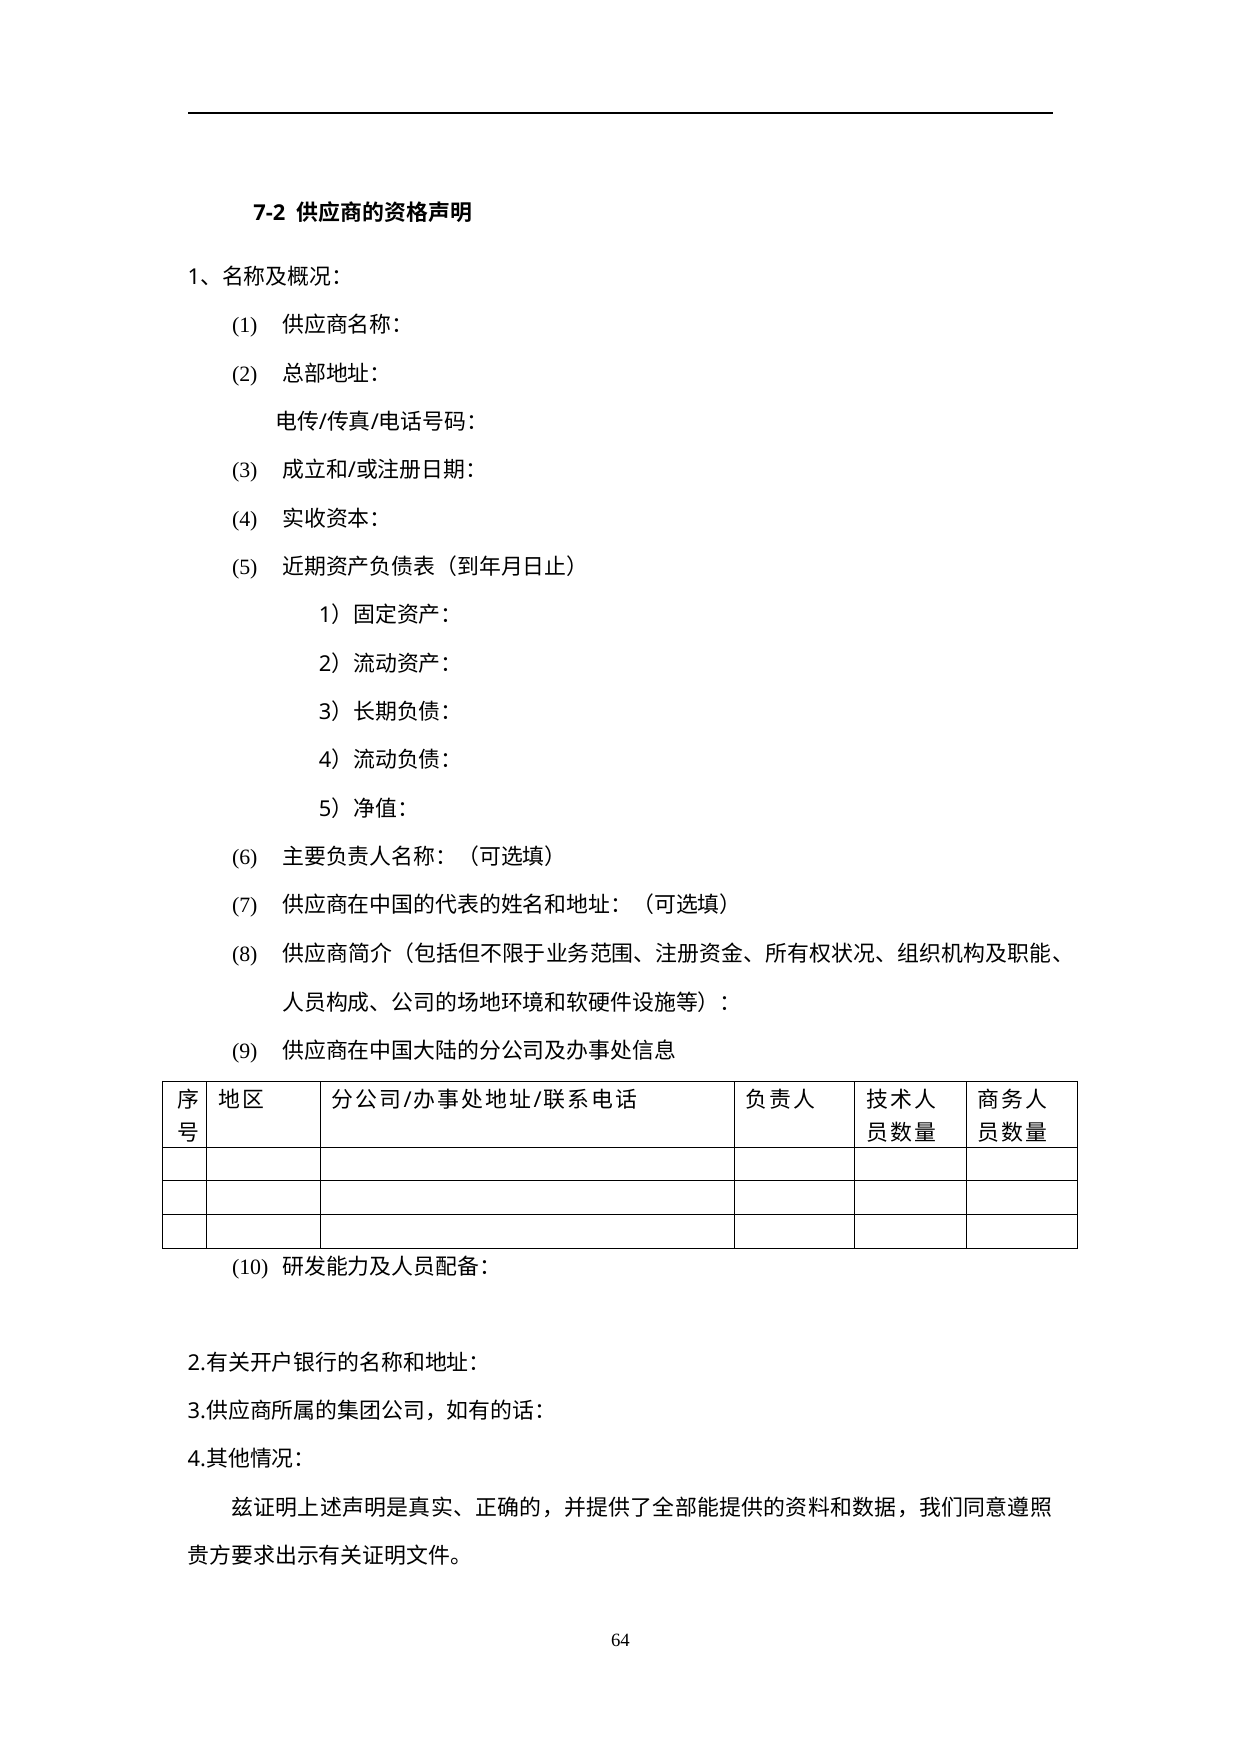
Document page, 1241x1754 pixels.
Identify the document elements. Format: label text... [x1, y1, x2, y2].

table_cell [321, 1148, 734, 1180]
table_cell [321, 1215, 734, 1247]
list 供应商名称： [232, 307, 1053, 339]
list 研发能力及人员配备： [232, 1249, 1053, 1281]
table_header 负责人 [735, 1082, 854, 1147]
list 供应商简介（包括但不限于业务范围、注册资金、所有权状况、组织机构及职能、人员构成、公司的场地环境和软硬件设施等）： [232, 935, 1053, 1017]
table_cell [855, 1181, 966, 1214]
text 4.其他情况： [187, 1441, 1053, 1473]
table_cell [967, 1148, 1077, 1180]
table_header 序号 [163, 1082, 206, 1147]
text 5）净值： [187, 790, 1053, 823]
table_cell [855, 1215, 966, 1247]
list 成立和/或注册日期： [232, 452, 1053, 484]
text 电传/传真/电话号码： [232, 404, 1053, 436]
list 主要负责人名称：（可选填） [232, 839, 1053, 871]
text 3）长期负债： [187, 694, 1053, 726]
text 兹证明上述声明是真实、正确的，并提供了全部能提供的资料和数据，我们同意遵照贵方要求出示有关证明文件。 [187, 1489, 1053, 1571]
table_cell [967, 1215, 1077, 1247]
table_cell [321, 1181, 734, 1214]
table_cell [735, 1148, 854, 1180]
table_cell [163, 1215, 206, 1247]
list 实收资本： [232, 500, 1053, 533]
table_header 地区 [207, 1082, 320, 1147]
list 总部地址： [232, 355, 1053, 388]
text 2.有关开户银行的名称和地址： [187, 1344, 1053, 1377]
table_cell [967, 1181, 1077, 1214]
list 供应商在中国的代表的姓名和地址：（可选填） [232, 887, 1053, 919]
table_cell [207, 1181, 320, 1214]
table_cell [163, 1148, 206, 1180]
table_header 分公司/办事处地址/联系电话 [321, 1082, 734, 1147]
text 2）流动资产： [187, 645, 1053, 678]
table_cell [207, 1148, 320, 1180]
table_header 技术人 员数量 [855, 1082, 966, 1147]
table_cell [735, 1181, 854, 1214]
text 4）流动负债： [187, 742, 1053, 774]
table_cell [735, 1215, 854, 1247]
list 近期资产负债表（到年月日止） [232, 549, 1053, 581]
list 供应商在中国大陆的分公司及办事处信息 [232, 1032, 1053, 1065]
text 1、名称及概况： [187, 259, 1053, 291]
text 3.供应商所属的集团公司，如有的话： [187, 1393, 1053, 1425]
table_header 商务人 员数量 [967, 1082, 1077, 1147]
text 1）固定资产： [187, 597, 1053, 629]
text 7-2 供应商的资格声明 [209, 194, 1031, 226]
table_cell [207, 1215, 320, 1247]
table_cell [163, 1181, 206, 1214]
table_cell [855, 1148, 966, 1180]
